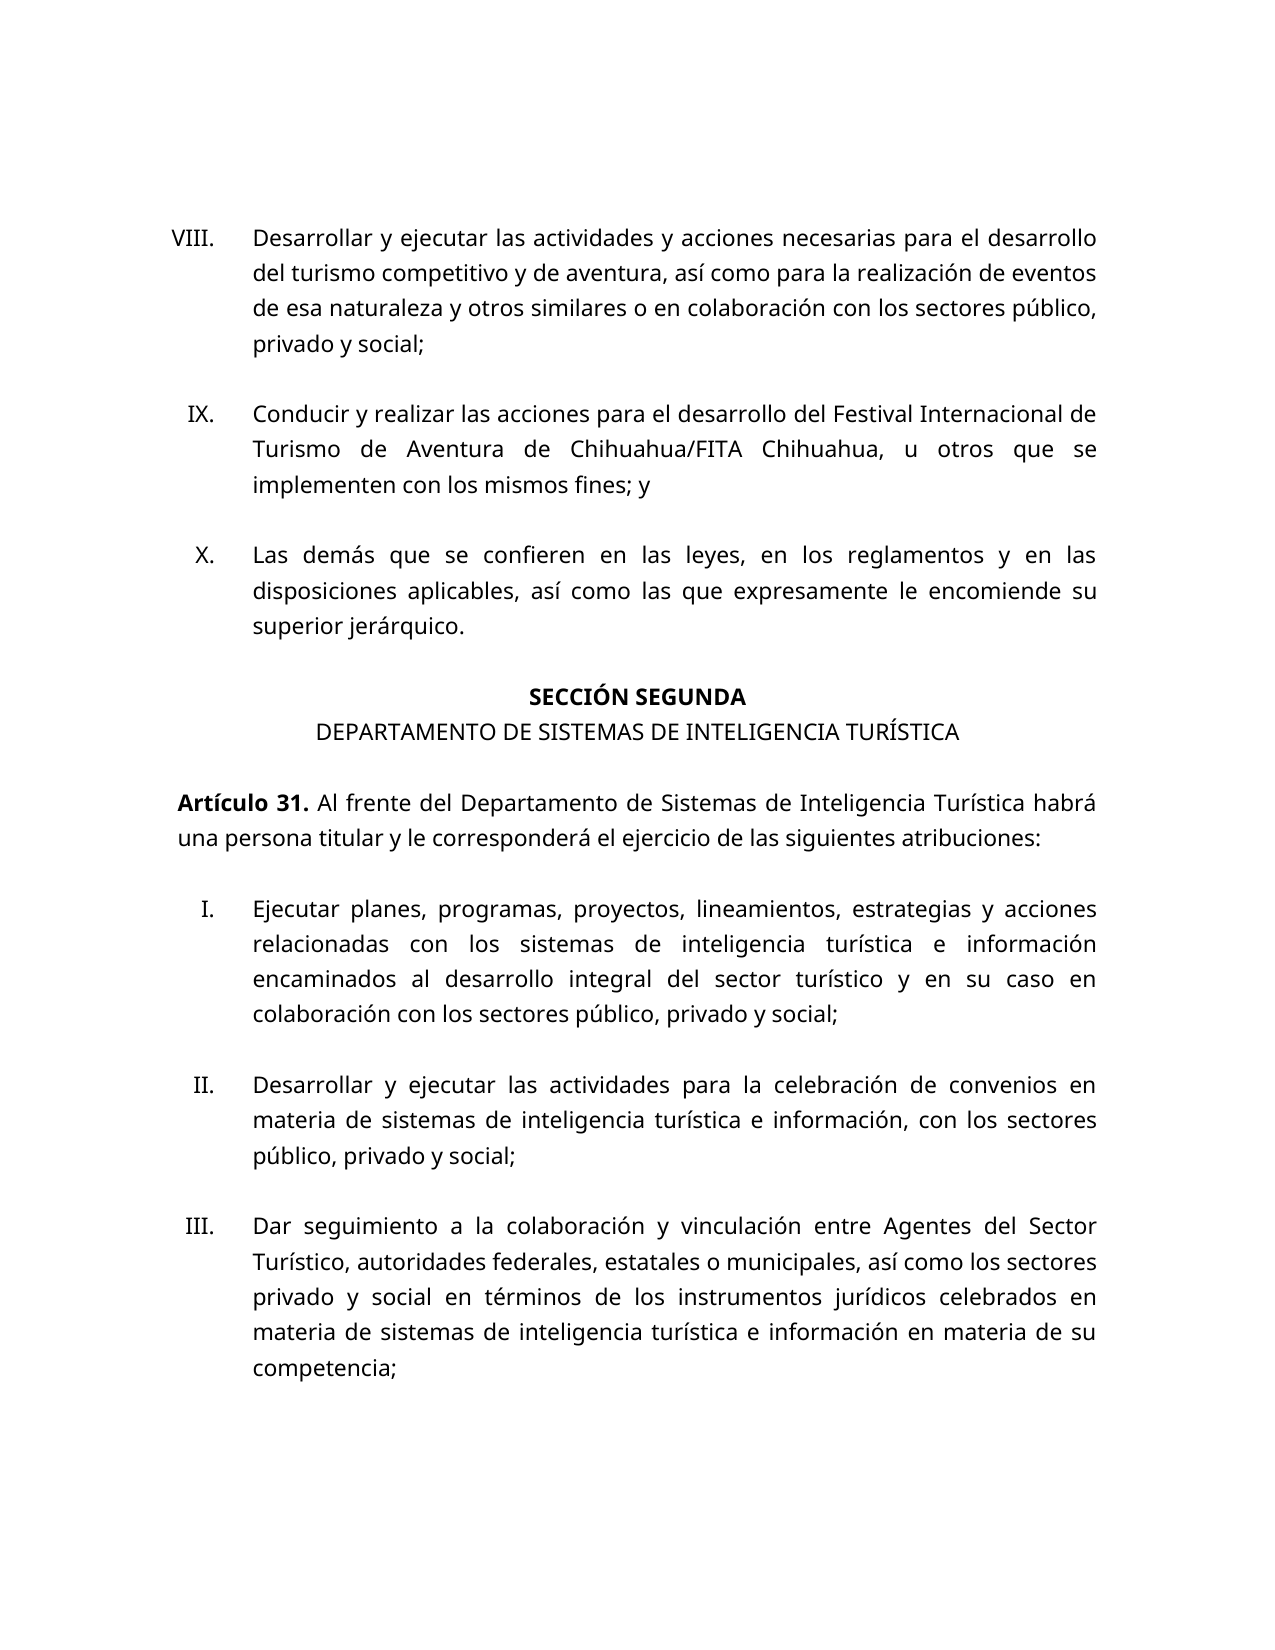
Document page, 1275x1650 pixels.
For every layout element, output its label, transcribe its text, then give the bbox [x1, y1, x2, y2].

list Dar seguimiento a la colaboración y vinculación entre Agentes del Sector Turístico, autoridades federales, estatales o municipales, así como los sectores privado y social en términos de los instrumentos jurídicos celebrados en materia de sistemas de inteligencia turística e información en materia de su competencia; [215, 1210, 1098, 1383]
text DEPARTAMENTO DE SISTEMAS DE INTELIGENCIA TURÍSTICA [177, 716, 1098, 747]
text SECCIÓN SEGUNDA [177, 681, 1098, 712]
list Desarrollar y ejecutar las actividades y acciones necesarias para el desarrollo del turismo competitivo y de aventura, así como para la realización de eventos de esa naturaleza y otros similares o en colaboración con los sectores público, privado y social; [215, 222, 1098, 359]
list Conducir y realizar las acciones para el desarrollo del Festival Internacional de Turismo de Aventura de Chihuahua/FITA Chihuahua, u otros que se implementen con los mismos fines; y [215, 398, 1098, 500]
list Ejecutar planes, programas, proyectos, lineamientos, estrategias y acciones relacionadas con los sistemas de inteligencia turística e información encaminados al desarrollo integral del sector turístico y en su caso en colaboración con los sectores público, privado y social; [215, 892, 1098, 1030]
list Las demás que se confieren en las leyes, en los reglamentos y en las disposiciones aplicables, así como las que expresamente le encomiende su superior jerárquico. [215, 539, 1098, 641]
list Desarrollar y ejecutar las actividades para la celebración de convenios en materia de sistemas de inteligencia turística e información, con los sectores público, privado y social; [215, 1069, 1098, 1171]
text Artículo 31. Al frente del Departamento de Sistemas de Inteligencia Turística habrá una persona titular y le corresponderá el ejercicio de las siguientes atribuciones: [177, 787, 1098, 853]
